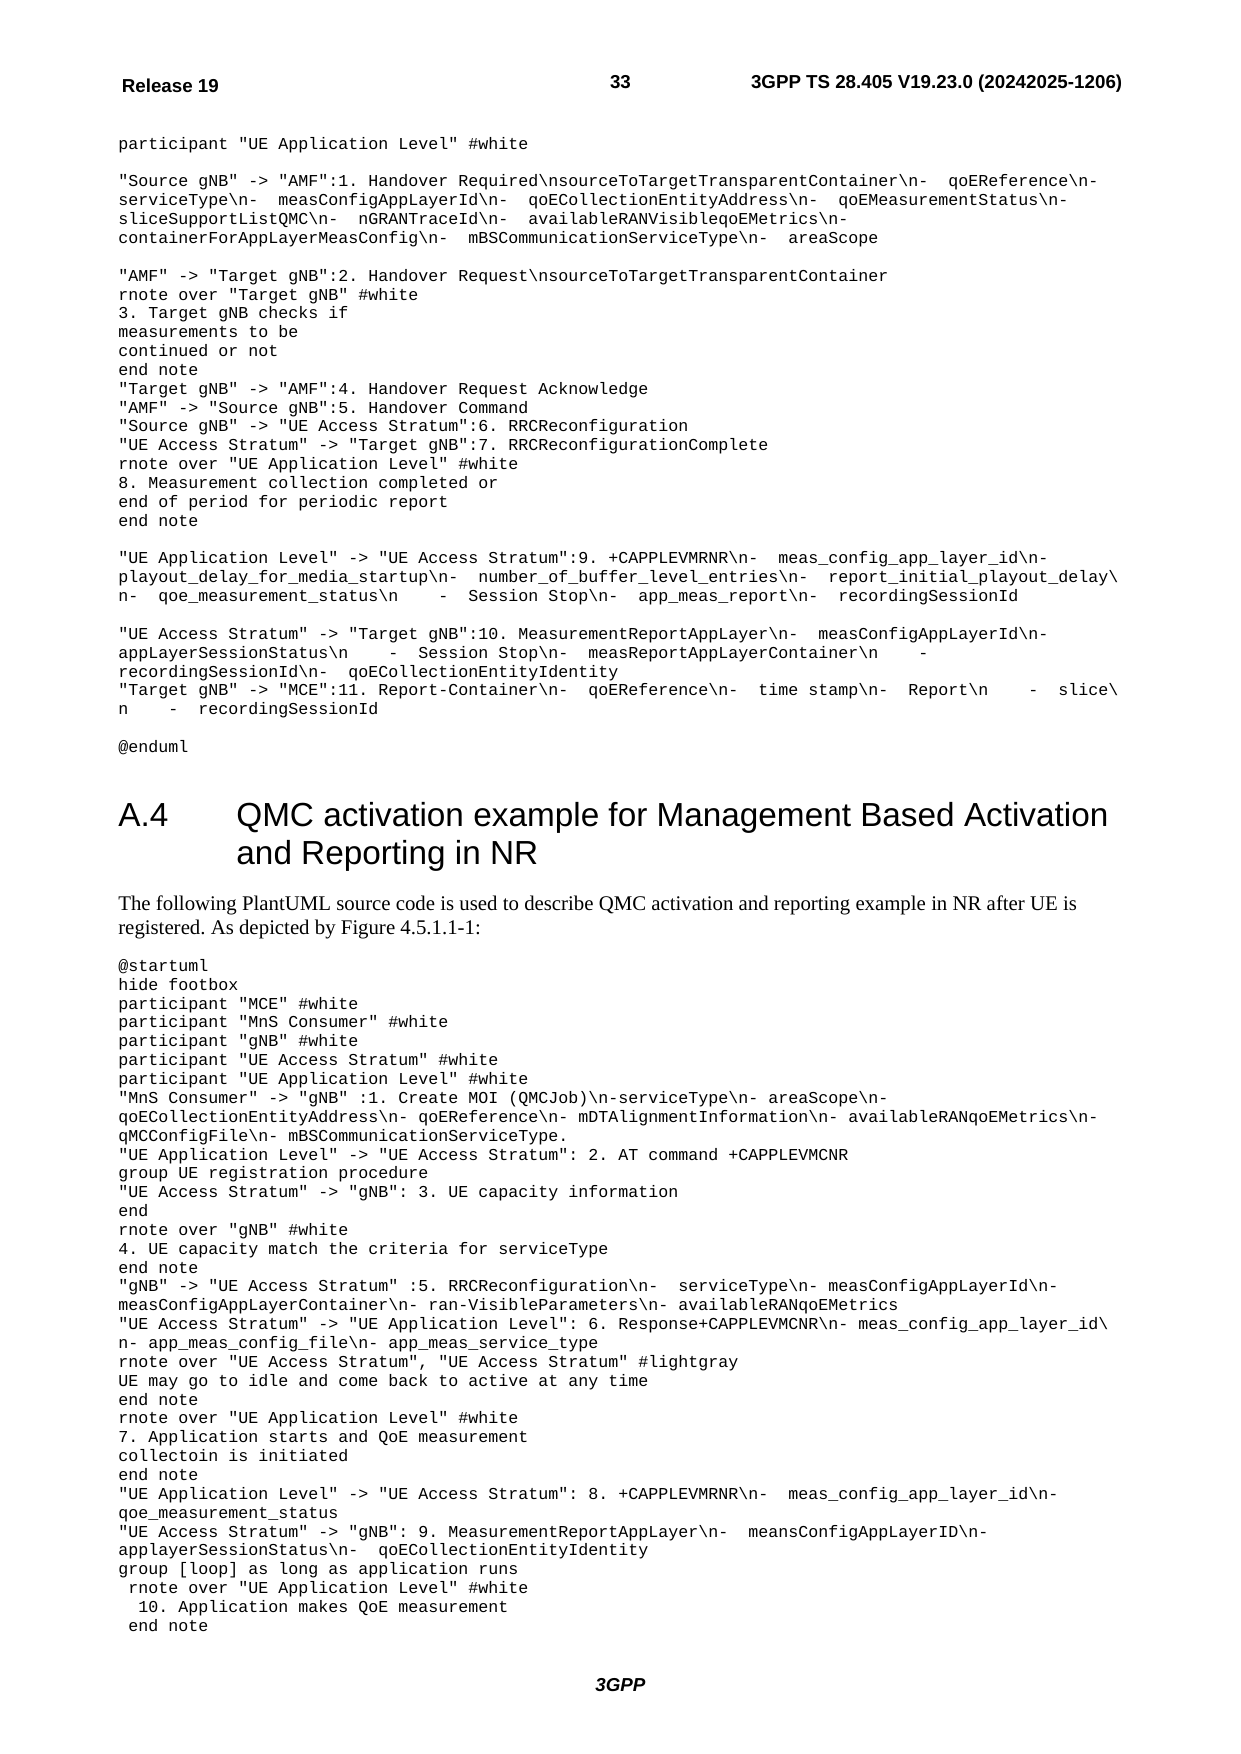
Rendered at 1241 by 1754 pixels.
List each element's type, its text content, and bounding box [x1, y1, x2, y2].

text "Target gNB" -> "MCE":11. Report-Container\n- qoEReference\n- time stamp\n- Report\n - slice\n - recordingSessionId [118, 682, 1122, 720]
text end note [118, 1391, 1122, 1410]
text rnote over "UE Access Stratum", "UE Access Stratum" #lightgray [118, 1353, 1122, 1372]
text collectoin is initiated [118, 1448, 1122, 1467]
text 8. Measurement collection completed or [118, 474, 1122, 493]
text "UE Application Level" -> "UE Access Stratum": 8. +CAPPLEVMRNR\n- meas_config_app_layer_id\n- qoe_measurement_status [118, 1485, 1122, 1523]
text end note [118, 361, 1122, 380]
text 7. Application starts and QoE measurement [118, 1429, 1122, 1448]
text participant "gNB" #white [118, 1033, 1122, 1052]
text "MnS Consumer" -> "gNB" :1. Create MOI (QMCJob)\n-serviceType\n- areaScope\n- qoECollectionEntityAddress\n- qoEReference\n- mDTAlignmentInformation\n- availableRANqoEMetrics\n- qMCConfigFile\n- mBSCommunicationServiceType. [118, 1089, 1122, 1146]
text end note [118, 1617, 1122, 1636]
text "gNB" -> "UE Access Stratum" :5. RRCReconfiguration\n- serviceType\n- measConfigAppLayerId\n- measConfigAppLayerContainer\n- ran-VisibleParameters\n- availableRANqoEMetrics [118, 1278, 1122, 1316]
text "UE Access Stratum" -> "UE Application Level": 6. Response+CAPPLEVMCNR\n- meas_config_app_layer_id\n- app_meas_config_file\n- app_meas_service_type [118, 1316, 1122, 1353]
text @startuml [118, 957, 1122, 976]
text "AMF" -> "Source gNB":5. Handover Command [118, 399, 1122, 418]
text end note [118, 1259, 1122, 1278]
text rnote over "gNB" #white [118, 1221, 1122, 1240]
text participant "UE Application Level" #white [118, 1071, 1122, 1089]
subtitle A.4 QMC activation example for Management Based Activation and Reporting in NR [118, 795, 1122, 872]
text participant "UE Application Level" #white [118, 135, 1122, 154]
text end [118, 1203, 1122, 1221]
text "UE Application Level" -> "UE Access Stratum":9. +CAPPLEVMRNR\n- meas_config_app_layer_id\n- playout_delay_for_media_startup\n- number_of_buffer_level_entries\n- report_initial_playout_delay\n- qoe_measurement_status\n - Session Stop\n- app_meas_report\n- recordingSessionId [118, 550, 1122, 607]
text "UE Access Stratum" -> "Target gNB":7. RRCReconfigurationComplete [118, 437, 1122, 456]
text hide footbox [118, 976, 1122, 995]
text rnote over "UE Application Level" #white [118, 1410, 1122, 1429]
text UE may go to idle and come back to active at any time [118, 1372, 1122, 1391]
text rnote over "UE Application Level" #white [118, 1580, 1122, 1598]
text @enduml [118, 738, 1122, 757]
text participant "MCE" #white [118, 995, 1122, 1014]
text end of period for periodic report [118, 493, 1122, 512]
text "UE Access Stratum" -> "gNB": 9. MeasurementReportAppLayer\n- meansConfigAppLayerID\n- applayerSessionStatus\n- qoECollectionEntityIdentity [118, 1523, 1122, 1561]
text group [loop] as long as application runs [118, 1561, 1122, 1580]
text "Source gNB" -> "AMF":1. Handover Required\nsourceToTargetTransparentContainer\n- qoEReference\n- serviceType\n- measConfigAppLayerId\n- qoECollectionEntityAddress\n- qoEMeasurementStatus\n- sliceSupportListQMC\n- nGRANTraceId\n- availableRANVisibleqoEMetrics\n- containerForAppLayerMeasConfig\n- mBSCommunicationServiceType\n- areaScope [118, 173, 1122, 248]
text 4. UE capacity match the criteria for serviceType [118, 1240, 1122, 1259]
text The following PlantUML source code is used to describe QMC activation and reporting example in NR after UE is registered. As depicted by Figure 4.5.1.1-1: [118, 891, 1122, 939]
text participant "UE Access Stratum" #white [118, 1052, 1122, 1071]
text "UE Access Stratum" -> "gNB": 3. UE capacity information [118, 1184, 1122, 1203]
text continued or not [118, 343, 1122, 361]
text end note [118, 1467, 1122, 1485]
text "Target gNB" -> "AMF":4. Handover Request Acknowledge [118, 380, 1122, 399]
text group UE registration procedure [118, 1165, 1122, 1184]
text "AMF" -> "Target gNB":2. Handover Request\nsourceToTargetTransparentContainer [118, 267, 1122, 286]
text rnote over "Target gNB" #white [118, 286, 1122, 305]
text rnote over "UE Application Level" #white [118, 456, 1122, 474]
text "UE Application Level" -> "UE Access Stratum": 2. AT command +CAPPLEVMCNR [118, 1146, 1122, 1165]
text 3. Target gNB checks if [118, 305, 1122, 324]
text participant "MnS Consumer" #white [118, 1014, 1122, 1033]
text "UE Access Stratum" -> "Target gNB":10. MeasurementReportAppLayer\n- measConfigAppLayerId\n- appLayerSessionStatus\n - Session Stop\n- measReportAppLayerContainer\n - recordingSessionId\n- qoECollectionEntityIdentity [118, 625, 1122, 682]
text measurements to be [118, 324, 1122, 343]
text end note [118, 512, 1122, 531]
text 10. Application makes QoE measurement [118, 1598, 1122, 1617]
text "Source gNB" -> "UE Access Stratum":6. RRCReconfiguration [118, 418, 1122, 437]
